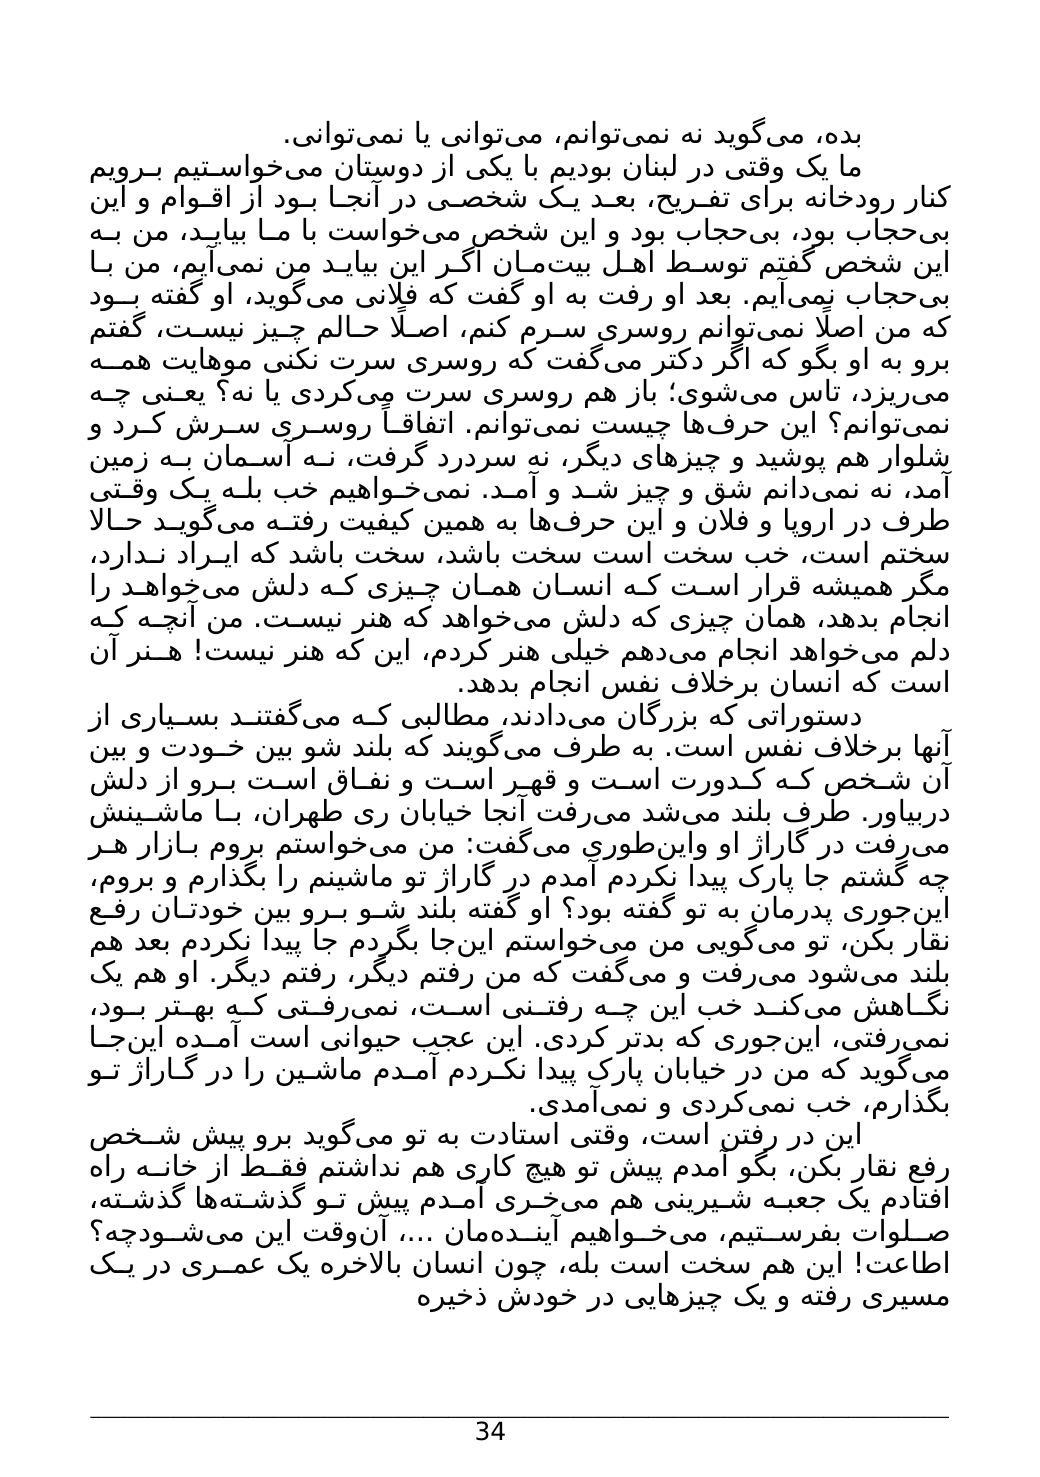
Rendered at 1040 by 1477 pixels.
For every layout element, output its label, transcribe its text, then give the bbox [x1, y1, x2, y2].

text دستوراتی که بزرگان می‌دادند، مطالبی که می‌گفتند بسیاری از آنها برخلاف نفس است. به طرف می‌گویند که بلند شو بین خودت و بین آن شخص که کدورت است و قهر است و نفاق است برو از دلش دربیاور. طرف بلند می‌شد می‌رفت آنجا خیابان ری طهران، با ماشینش می‌رفت در گاراژ او واین‌طوری می‌گفت: من می‌خواستم بروم بازار هر چه گشتم جا پارک پیدا نکردم آمدم در گاراژ تو ماشینم را بگذارم و بروم، این‌جوری پدرمان به تو گفته بود؟ او گفته بلند شو برو بین خودتان رفع نقار بکن، تو می‌گویی من می‌خواستم این‌جا بگردم جا پیدا نکردم بعد هم بلند می‌شود می‌رفت و می‌گفت که من رفتم دیگر، رفتم دیگر. او هم یک نگاهش می‌کند خب این چه رفتنی است، نمی‌رفتی که بهتر بود، نمی‌رفتی، این‌جوری که بدتر کردی. این عجب حیوانی است آمده این‌جا می‌گوید که من در خیابان پارک پیدا نکردم آمدم ماشین را در گاراژ تو بگذارم، خب نمی‌کردی و نمی‌آمدی. [89, 699, 951, 1119]
text ما یک وقتی در لبنان بودیم با یکی از دوستان می‌خواستیم برویم کنار رودخانه برای تفریح، بعد یک شخصی در آنجا بود از اقوام و این بی‌حجاب بود، بی‌حجاب بود و این شخص می‌خواست با ما بیاید، من به این شخص گفتم توسط اهل بیت‌مان اگر این بیاید من نمی‌آیم، من با بی‌حجاب نمی‌آیم. بعد او رفت به او گفت که فلانی می‌گوید، او گفته بود که من اصلًا نمی‌توانم روسری سرم کنم، اصلًا حالم چیز نیست، گفتم برو به او بگو که اگر دکتر می‌گفت که روسری سرت نکنی موهایت همه می‌ریزد، تاس می‌شوی؛ باز هم روسری سرت می‌کردی یا نه؟ یعنی چه نمی‌توانم؟ این حرف‌ها چیست نمی‌توانم. اتفاقاً روسری سرش کرد و شلوار هم پوشید و چیزهای دیگر، نه سردرد گرفت، نه آسمان به زمین آمد، نه نمی‌دانم شق و چیز شد و آمد. نمی‌خواهیم خب بله یک وقتی طرف در اروپا و فلان و این حرف‌ها به همین کیفیت رفته می‌گوید حالا سختم است، خب سخت است سخت باشد، سخت باشد که ایراد ندارد، مگر همیشه قرار است که انسان همان چیزی که دلش می‌خواهد را انجام بدهد، همان چیزی که دلش می‌خواهد که هنر نیست. من آنچه که دلم می‌خواهد انجام می‌دهم خیلی هنر کردم، این که هنر نیست! هنر آن است که انسان برخلاف نفس انجام بدهد. [89, 150, 951, 699]
text بده، می‌گوید نه نمی‌توانم، می‌توانی یا نمی‌توانی. [89, 118, 951, 150]
text این در رفتن است، وقتی استادت به تو می‌گوید برو پیش شخص رفع نقار بکن، بگو آمدم پیش تو هیچ کاری هم نداشتم فقط از خانه راه افتادم یک جعبه شیرینی هم می‌خری آمدم پیش تو گذشته‌ها گذشته، صلوات بفرستیم، می‌خواهیم آینده‌مان ...، آن‌وقت این می‌شودچه؟ اطاعت! این هم سخت است بله، چون انسان بالاخره یک عمری در یک مسیری رفته و یک چیزهایی در خودش ذخیره‌ [89, 1119, 951, 1312]
